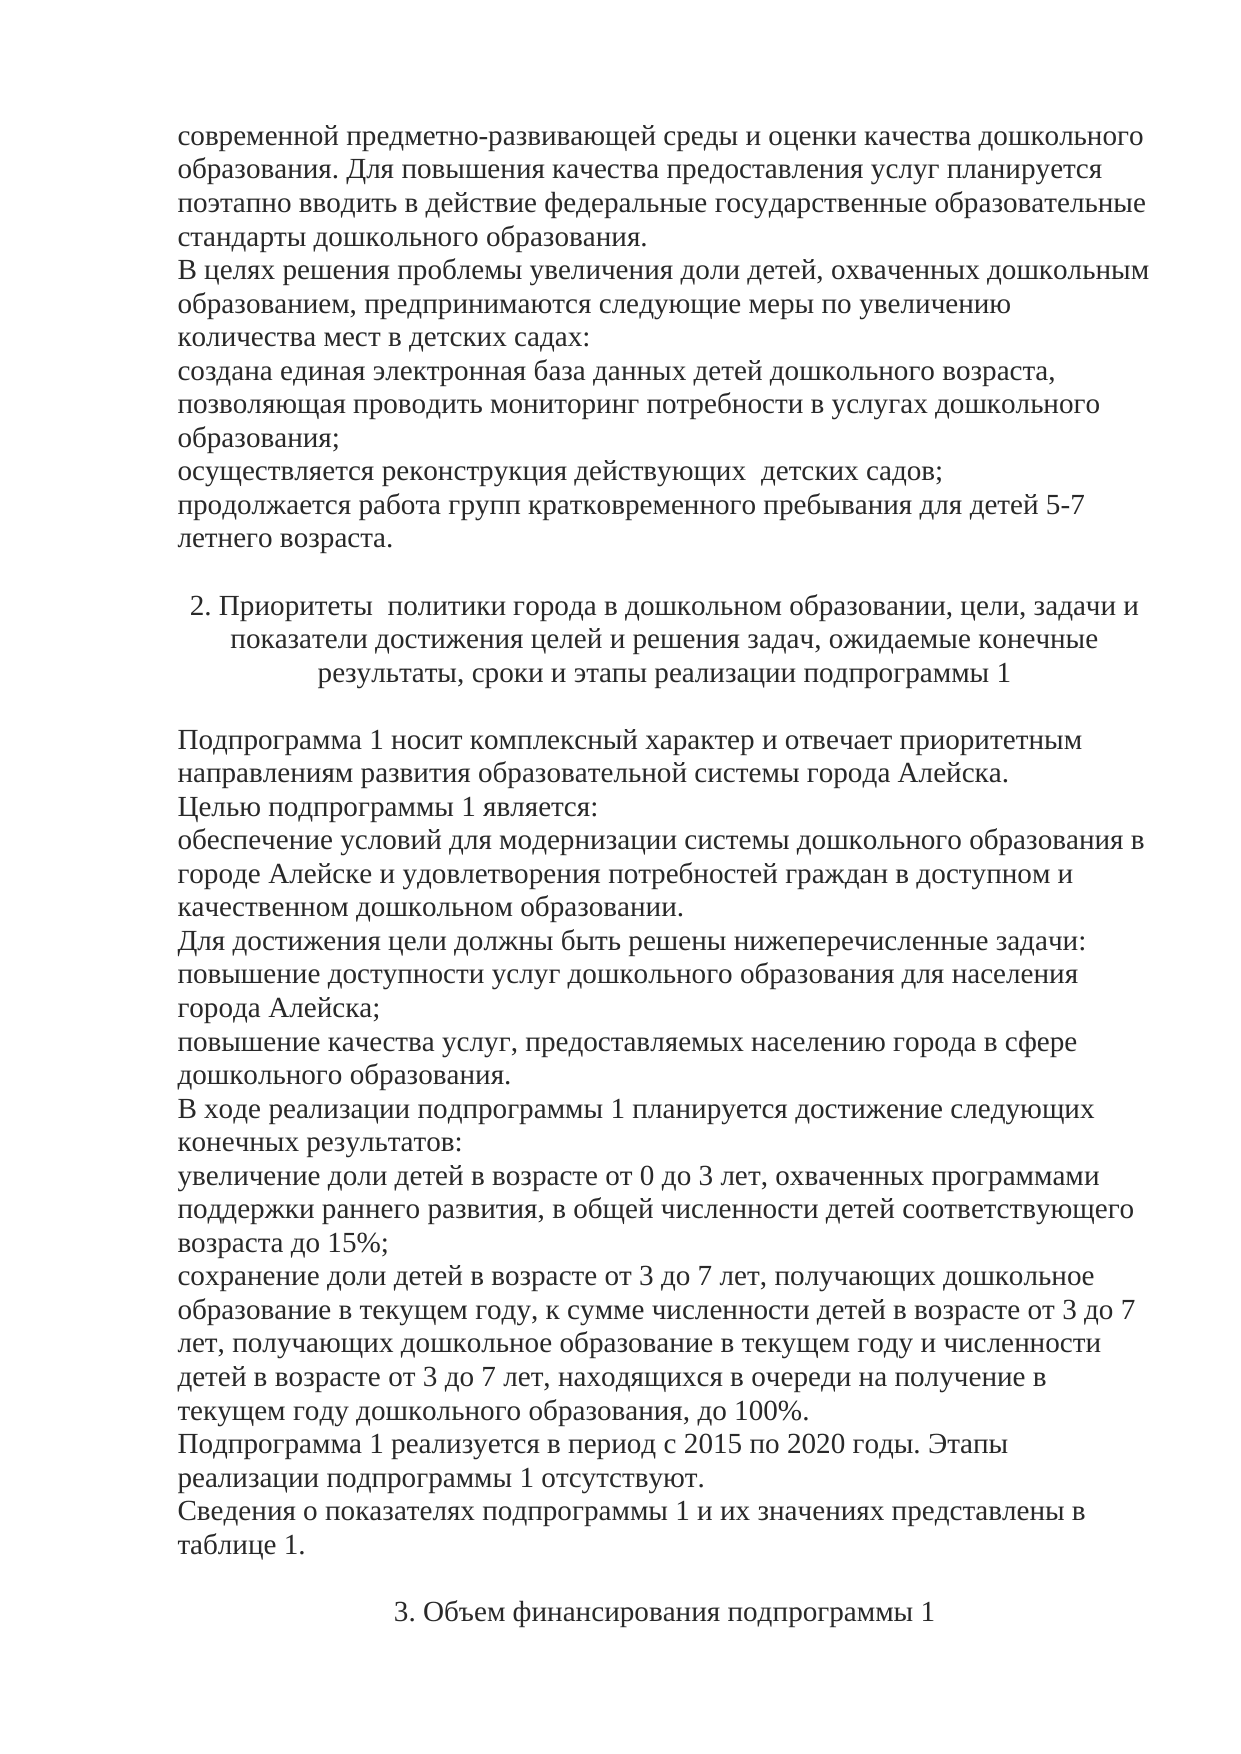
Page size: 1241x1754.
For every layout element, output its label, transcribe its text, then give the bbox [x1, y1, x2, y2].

text результаты, сроки и этапы реализации подпрограммы 1 [177, 655, 1152, 688]
text Подпрограмма 1 носит комплексный характер и отвечает приоритетным направлениям развития образовательной системы города Алейска. [177, 722, 1152, 789]
text 3. Объем финансирования подпрограммы 1 [177, 1594, 1152, 1627]
text повышение качества услуг, предоставляемых населению города в сфере дошкольного образования. [177, 1024, 1152, 1091]
text В ходе реализации подпрограммы 1 планируется достижение следующих конечных результатов: [177, 1091, 1152, 1158]
text Сведения о показателях подпрограммы 1 и их значениях представлены в таблице 1. [177, 1493, 1152, 1560]
text Подпрограмма 1 реализуется в период с 2015 по 2020 годы. Этапы реализации подпрограммы 1 отсутствуют. [177, 1426, 1152, 1493]
text сохранение доли детей в возрасте от 3 до 7 лет, получающих дошкольное образование в текущем году, к сумме численности детей в возрасте от 3 до 7 лет, получающих дошкольное образование в текущем году и численности детей в возрасте от 3 до 7 лет, находящихся в очереди на получение в текущем году дошкольного образования, до 100%. [177, 1258, 1152, 1426]
text создана единая электронная база данных детей дошкольного возраста, позволяющая проводить мониторинг потребности в услугах дошкольного образования; [177, 353, 1152, 453]
text увеличение доли детей в возрасте от 0 до 3 лет, охваченных программами поддержки раннего развития, в общей численности детей соответствующего возраста до 15%; [177, 1158, 1152, 1258]
text В целях решения проблемы увеличения доли детей, охваченных дошкольным образованием, предпринимаются следующие меры по увеличению количества мест в детских садах: [177, 252, 1152, 353]
text повышение доступности услуг дошкольного образования для населения города Алейска; [177, 957, 1152, 1024]
text осуществляется реконструкция действующих детских садов; [177, 453, 1152, 487]
text продолжается работа групп кратковременного пребывания для детей 5-7 летнего возраста. [177, 487, 1152, 554]
text обеспечение условий для модернизации системы дошкольного образования в городе Алейске и удовлетворения потребностей граждан в доступном и качественном дошкольном образовании. [177, 822, 1152, 923]
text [177, 118, 1152, 252]
text Для достижения цели должны быть решены нижеперечисленные задачи: [177, 923, 1152, 957]
text Целью подпрограммы 1 является: [177, 789, 1152, 822]
text 2. Приоритеты политики города в дошкольном образовании, цели, задачи и показатели достижения целей и решения задач, ожидаемые конечные [177, 588, 1152, 655]
